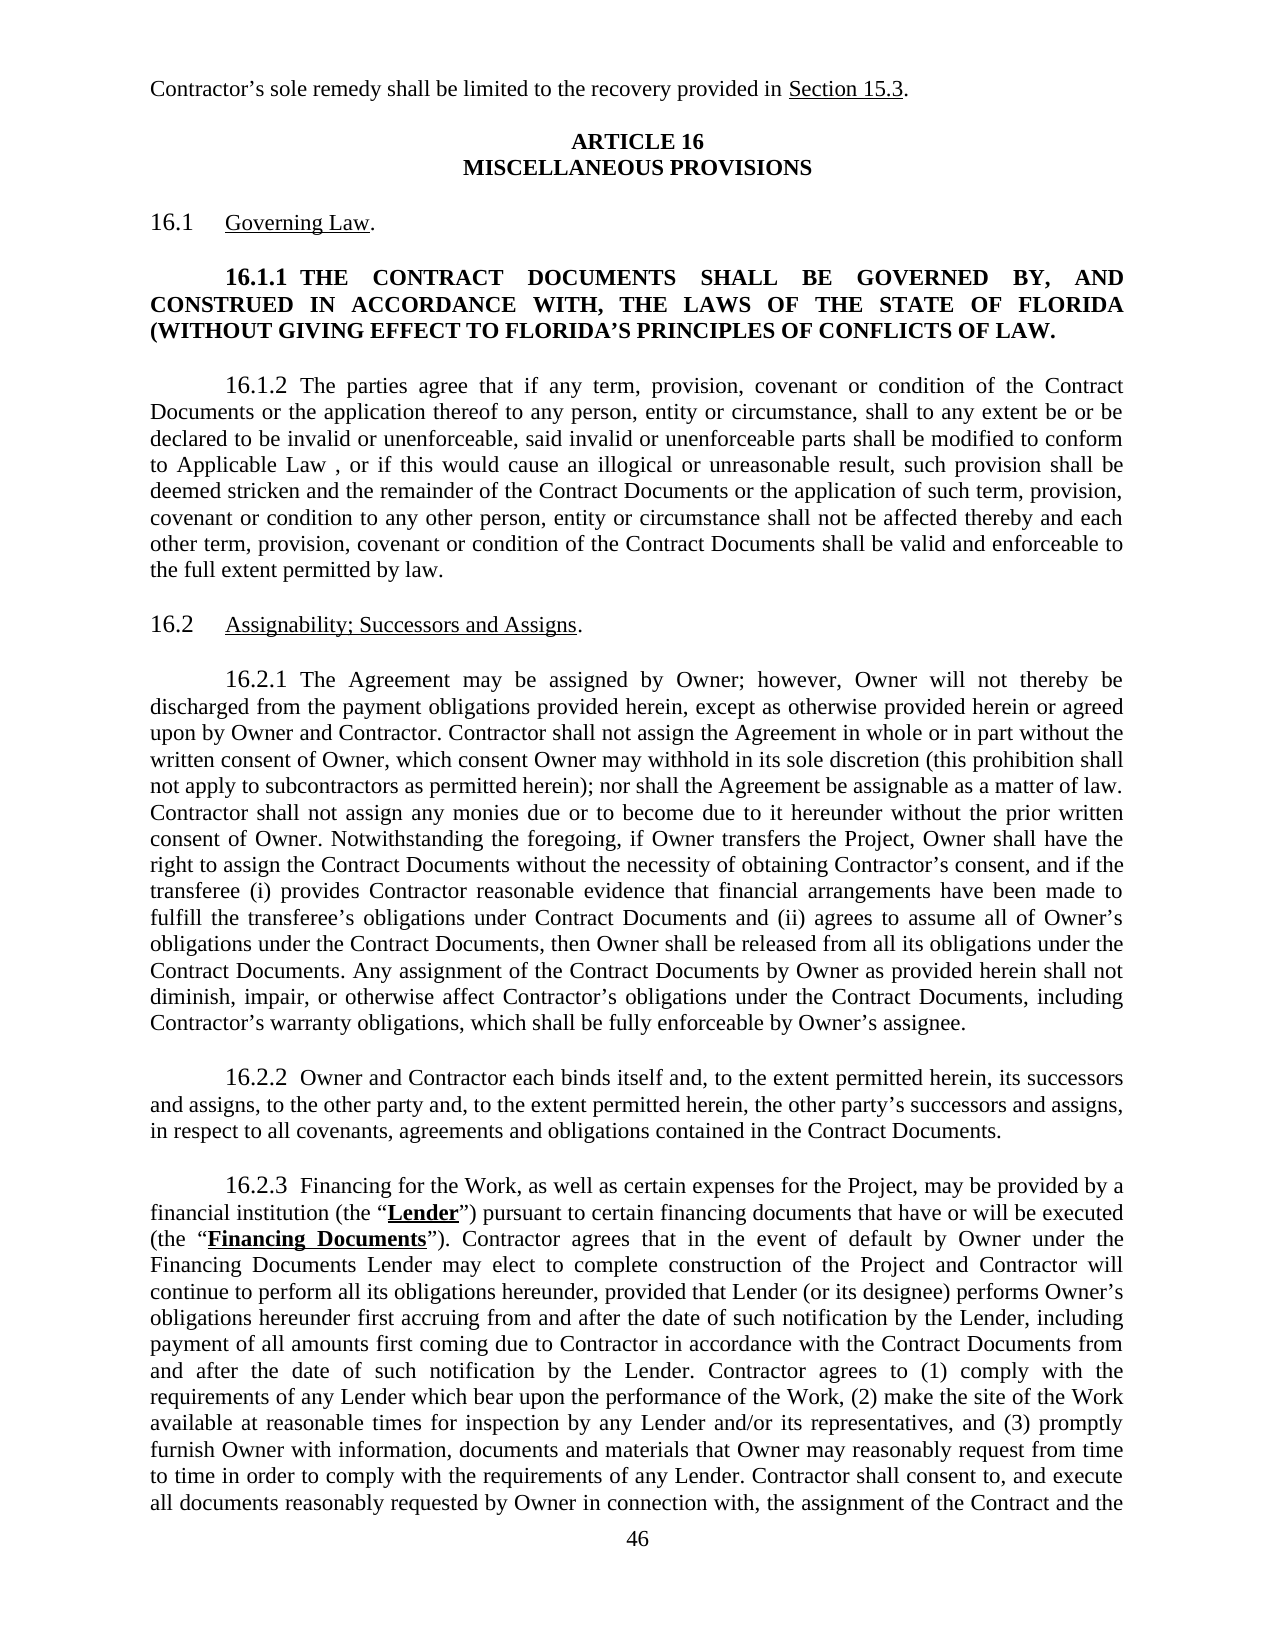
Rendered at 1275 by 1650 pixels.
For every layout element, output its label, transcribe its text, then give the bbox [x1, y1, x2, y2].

list THE CONTRACT DOCUMENTS SHALL BE GOVERNED BY, AND CONSTRUED IN ACCORDANCE WITH, THE LAWS OF THE STATE OF FLORIDA (WITHOUT GIVING EFFECT TO FLORIDA’S PRINCIPLES OF CONFLICTS OF LAW. [150, 262, 1125, 343]
text MISCELLANEOUS PROVISIONS [150, 154, 1125, 180]
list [150, 1170, 1125, 1515]
list The Agreement may be assigned by Owner; however, Owner will not thereby be discharged from the payment obligations provided herein, except as otherwise provided herein or agreed upon by Owner and Contractor. Contractor shall not assign the Agreement in whole or in part without the written consent of Owner, which consent Owner may withhold in its sole discretion (this prohibition shall not apply to subcontractors as permitted herein); nor shall the Agreement be assignable as a matter of law. Contractor shall not assign any monies due or to become due to it hereunder without the prior written consent of Owner. Notwithstanding the foregoing, if Owner transfers the Project, Owner shall have the right to assign the Contract Documents without the necessity of obtaining Contractor’s consent, and if the transferee (i) provides Contractor reasonable evidence that financial arrangements have been made to fulfill the transferee’s obligations under Contract Documents and (ii) agrees to assume all of Owner’s obligations under the Contract Documents, then Owner shall be released from all its obligations under the Contract Documents. Any assignment of the Contract Documents by Owner as provided herein shall not diminish, impair, or otherwise affect Contractor’s obligations under the Contract Documents, including Contractor’s warranty obligations, which shall be fully enforceable by Owner’s assignee. [150, 664, 1125, 1036]
list Governing Law. [150, 207, 1125, 236]
list Owner and Contractor each binds itself and, to the extent permitted herein, its successors and assigns, to the other party and, to the extent permitted herein, the other party’s successors and assigns, in respect to all covenants, agreements and obligations contained in the Contract Documents. [150, 1062, 1125, 1143]
list The parties agree that if any term, provision, covenant or condition of the Contract Documents or the application thereof to any person, entity or circumstance, shall to any extent be or be declared to be invalid or unenforceable, said invalid or unenforceable parts shall be modified to conform to Applicable Law , or if this would cause an illogical or unreasonable result, such provision shall be deemed stricken and the remainder of the Contract Documents or the application of such term, provision, covenant or condition to any other person, entity or circumstance shall not be affected thereby and each other term, provision, covenant or condition of the Contract Documents shall be valid and enforceable to the full extent permitted by law. [150, 370, 1125, 583]
text ARTICLE 16 [150, 128, 1125, 154]
list Assignability; Successors and Assigns. [150, 609, 1125, 638]
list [150, 75, 1125, 101]
